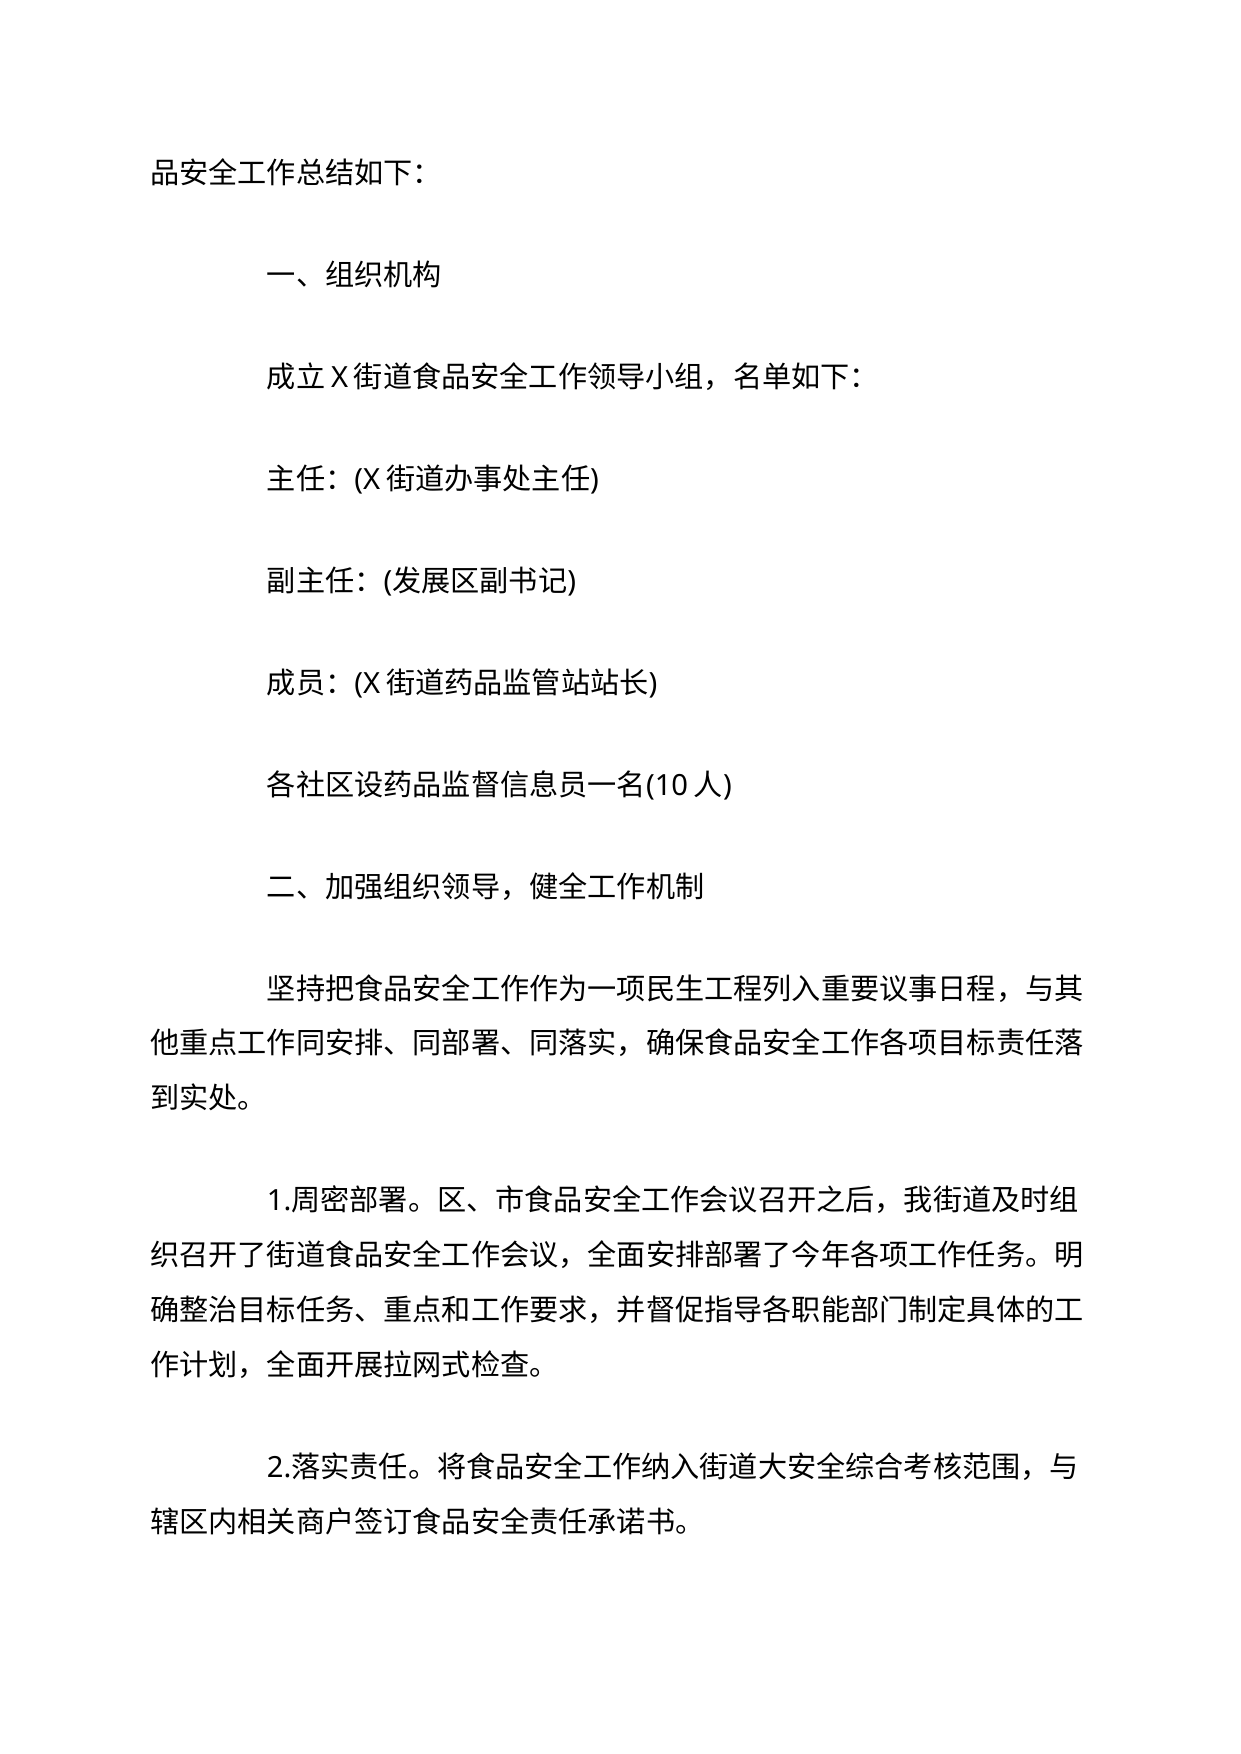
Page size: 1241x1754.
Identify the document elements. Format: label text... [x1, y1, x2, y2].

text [150, 150, 1090, 192]
text 二、加强组织领导，健全工作机制 [150, 863, 1090, 906]
text 成员：(X街道药品监管站站长) [150, 659, 1090, 702]
text 一、组织机构 [150, 252, 1090, 294]
text 副主任：(发展区副书记) [150, 557, 1090, 600]
text 2.落实责任。将食品安全工作纳入街道大安全综合考核范围，与辖区内相关商户签订食品安全责任承诺书。 [150, 1443, 1090, 1541]
text 1.周密部署。区、市食品安全工作会议召开之后，我街道及时组织召开了街道食品安全工作会议，全面安排部署了今年各项工作任务。明确整治目标任务、重点和工作要求，并督促指导各职能部门制定具体的工作计划，全面开展拉网式检查。 [150, 1177, 1090, 1384]
text 成立X街道食品安全工作领导小组，名单如下： [150, 353, 1090, 396]
text 各社区设药品监督信息员一名(10人) [150, 761, 1090, 804]
text 坚持把食品安全工作作为一项民生工程列入重要议事日程，与其他重点工作同安排、同部署、同落实，确保食品安全工作各项目标责任落到实处。 [150, 965, 1090, 1117]
text 主任：(X街道办事处主任) [150, 456, 1090, 498]
